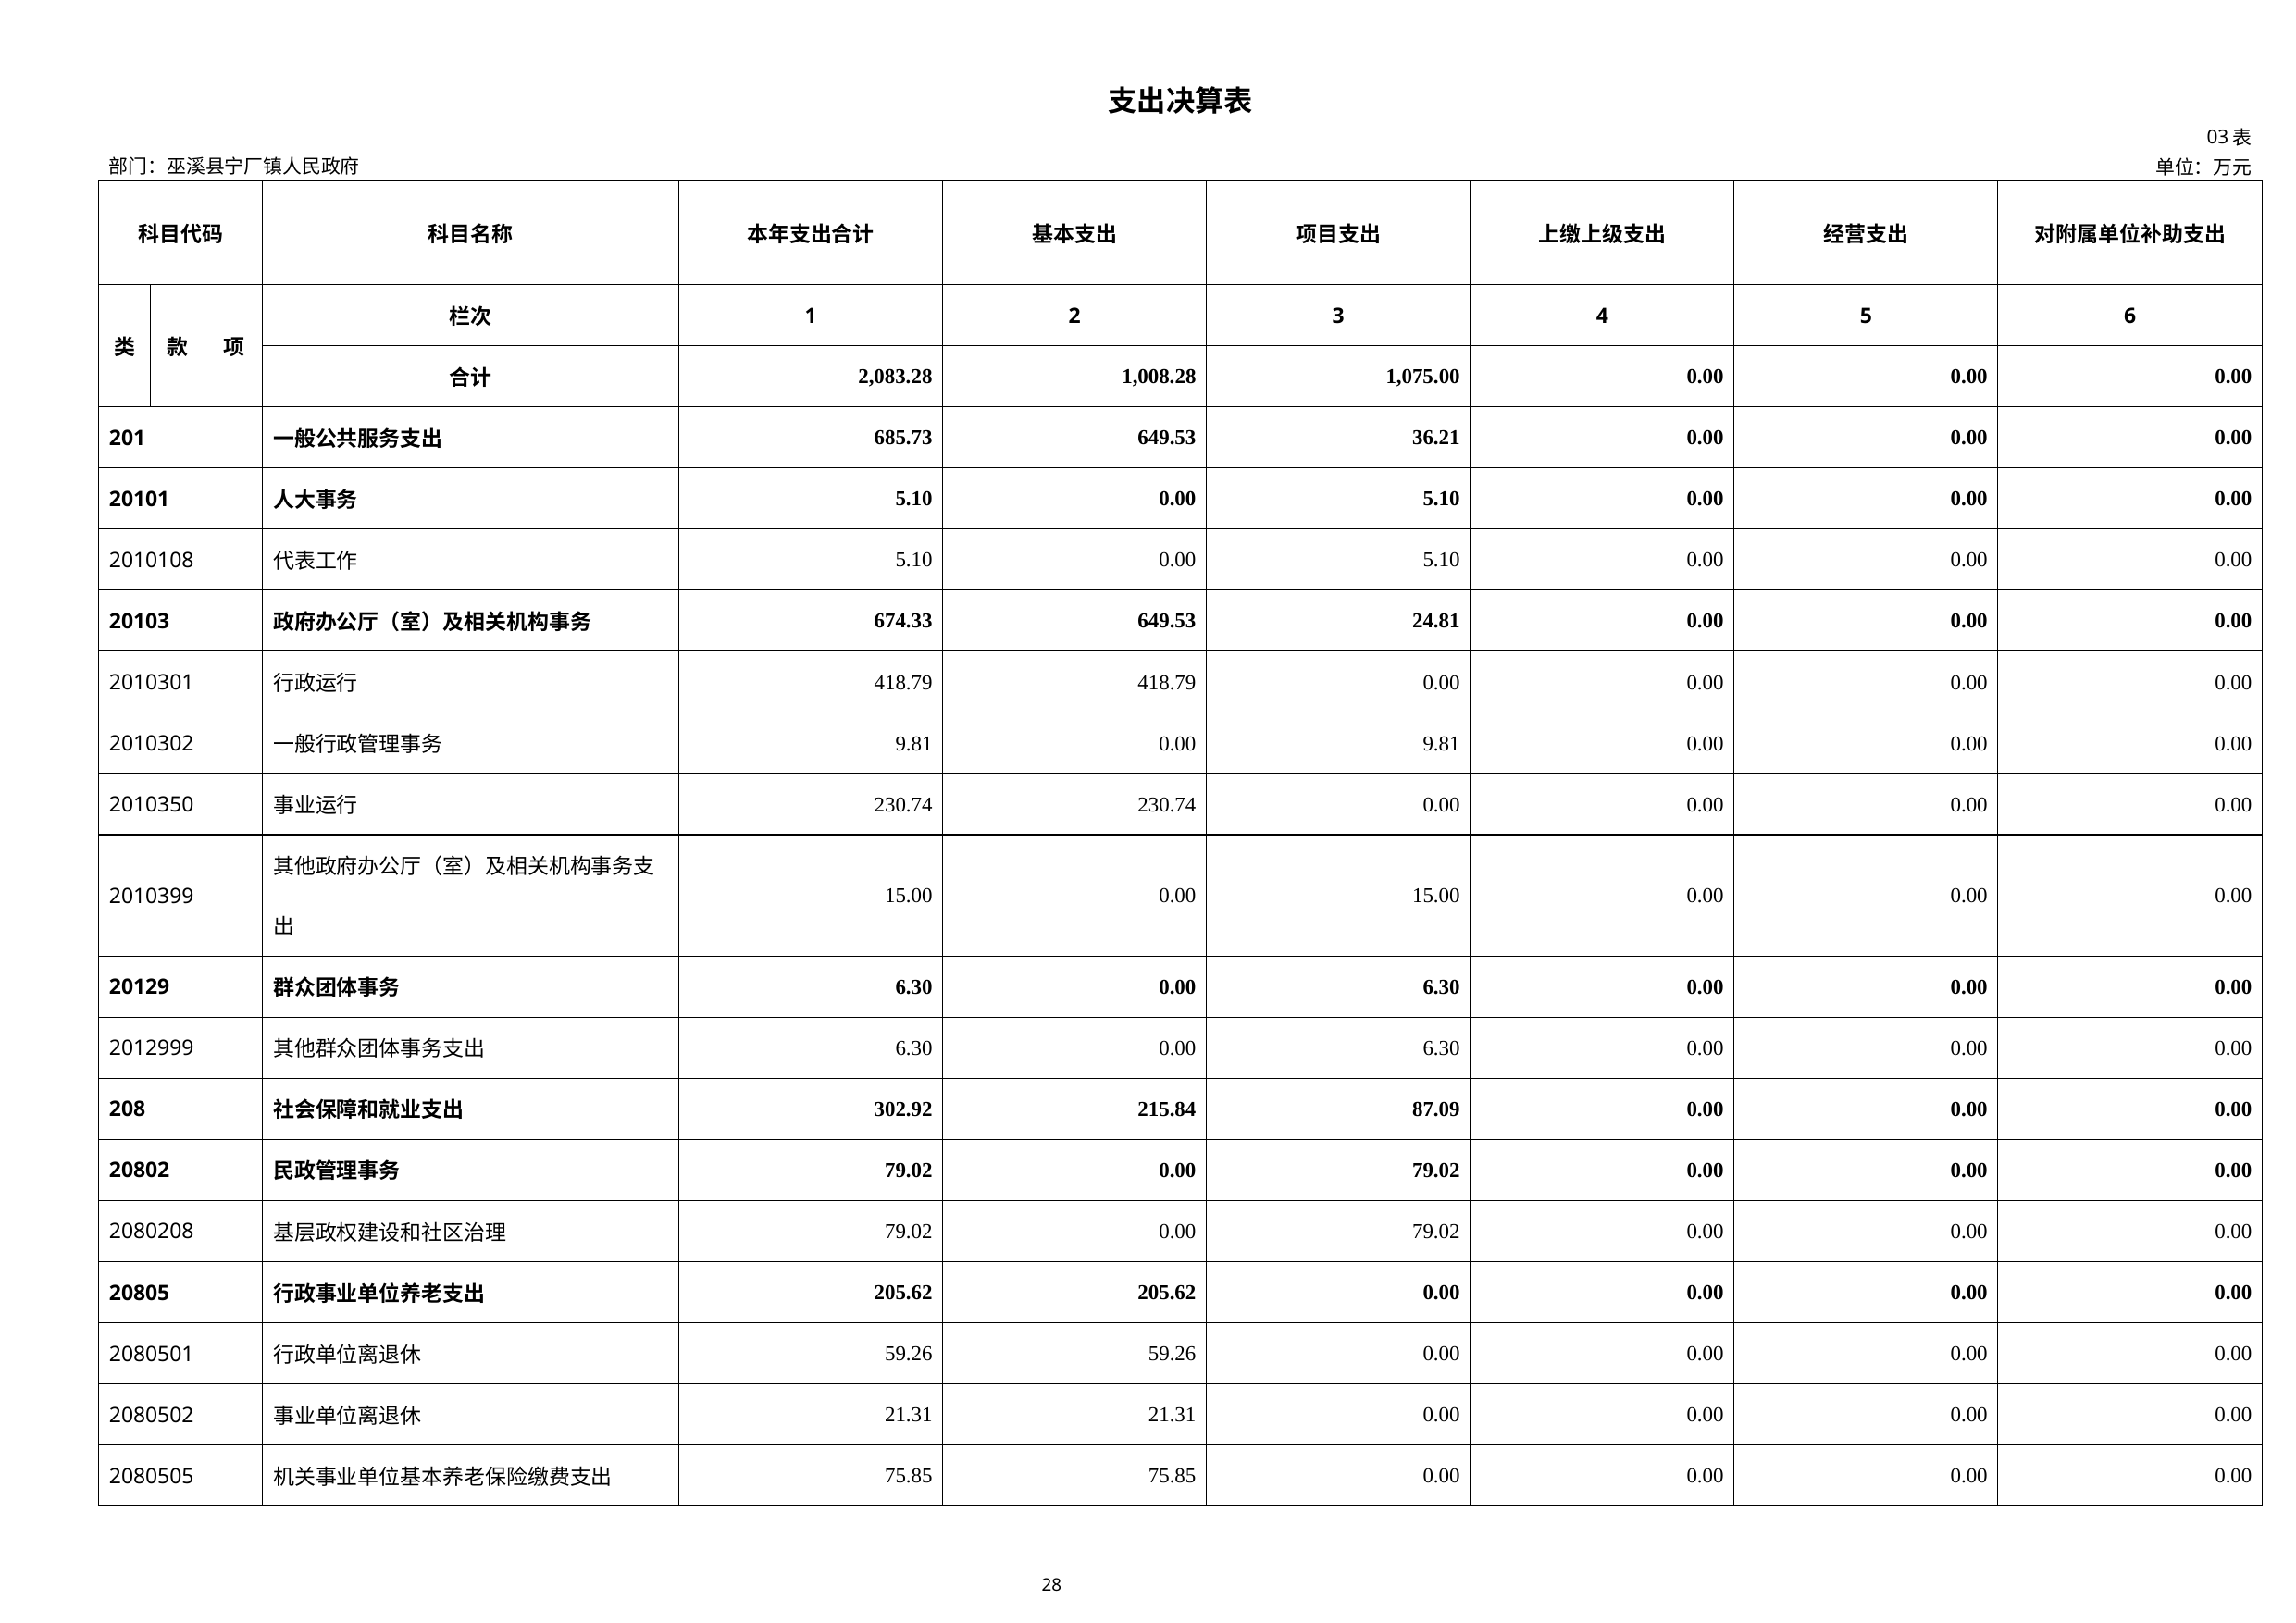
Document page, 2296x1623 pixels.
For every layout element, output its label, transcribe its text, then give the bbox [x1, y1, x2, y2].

table_cell 0.00 [1998, 957, 2262, 1016]
table_cell 科目名称 [263, 181, 678, 284]
table_cell 社会保障和就业支出 [263, 1079, 678, 1139]
table_cell 205.62 [679, 1262, 942, 1322]
table_cell 0.00 [1471, 1262, 1733, 1322]
table_cell 单位：万元 [1998, 150, 2262, 180]
table_cell 6.30 [679, 1018, 942, 1077]
table_cell 0.00 [1207, 774, 1470, 834]
table_cell 其他群众团体事务支出 [263, 1018, 678, 1077]
table_cell 一般公共服务支出 [263, 407, 678, 467]
table_cell 0.00 [1998, 468, 2262, 528]
table_cell 9.81 [679, 712, 942, 773]
table_cell 事业运行 [263, 774, 678, 834]
table_cell 本年支出合计 [679, 181, 942, 284]
table_cell 0.00 [1734, 836, 1997, 955]
table_cell 1,008.28 [943, 346, 1206, 406]
table_cell 2010108 [99, 529, 262, 589]
table_cell 20129 [99, 957, 262, 1016]
table_cell 2010301 [99, 651, 262, 712]
table_cell 0.00 [1998, 1445, 2262, 1505]
table_cell 302.92 [679, 1079, 942, 1139]
table_cell 6.30 [1207, 1018, 1470, 1077]
table_cell 0.00 [1998, 1384, 2262, 1444]
table_cell 59.26 [943, 1323, 1206, 1383]
table_cell 0.00 [1471, 407, 1733, 467]
table_cell 5.10 [1207, 468, 1470, 528]
table_cell 合计 [263, 346, 678, 406]
table_cell 0.00 [1207, 1384, 1470, 1444]
table_cell 24.81 [1207, 590, 1470, 650]
table_cell 1 [679, 285, 942, 345]
table_cell 0.00 [1998, 529, 2262, 589]
table_cell 项 [205, 285, 262, 406]
table_cell 230.74 [943, 774, 1206, 834]
table_cell 0.00 [1471, 957, 1733, 1016]
table_cell 0.00 [1471, 346, 1733, 406]
table_cell 政府办公厅（室）及相关机构事务 [263, 590, 678, 650]
table_cell 79.02 [679, 1140, 942, 1200]
table_cell 科目代码 [99, 181, 262, 284]
table_cell 6.30 [1207, 957, 1470, 1016]
table_cell 0.00 [1207, 651, 1470, 712]
table_cell 649.53 [943, 407, 1206, 467]
table_cell 0.00 [1471, 774, 1733, 834]
table_cell 0.00 [1471, 1140, 1733, 1200]
table_cell 0.00 [943, 1201, 1206, 1261]
table_cell 230.74 [679, 774, 942, 834]
table_cell 215.84 [943, 1079, 1206, 1139]
table_cell 0.00 [1471, 651, 1733, 712]
table_cell 0.00 [1734, 1384, 1997, 1444]
table_cell 0.00 [1734, 1018, 1997, 1077]
table_cell 2080208 [99, 1201, 262, 1261]
table_cell 2080505 [99, 1445, 262, 1505]
table_cell 0.00 [1998, 407, 2262, 467]
table_cell 36.21 [1207, 407, 1470, 467]
table_cell 649.53 [943, 590, 1206, 650]
table_cell 6 [1998, 285, 2262, 345]
table_cell 一般行政管理事务 [263, 712, 678, 773]
table_cell 20802 [99, 1140, 262, 1200]
table_cell 0.00 [943, 1018, 1206, 1077]
table_header 支出决算表 [98, 60, 2262, 119]
table_cell 0.00 [1207, 1445, 1470, 1505]
table_cell 685.73 [679, 407, 942, 467]
table_cell 3 [1207, 285, 1470, 345]
table_cell 15.00 [1207, 836, 1470, 955]
table_cell 4 [1471, 285, 1733, 345]
table_cell 0.00 [1734, 346, 1997, 406]
table_cell 5.10 [1207, 529, 1470, 589]
table_cell 5.10 [679, 468, 942, 528]
table_cell 2012999 [99, 1018, 262, 1077]
table_cell 418.79 [679, 651, 942, 712]
table_cell 民政管理事务 [263, 1140, 678, 1200]
table_cell 1,075.00 [1207, 346, 1470, 406]
table_cell 0.00 [943, 529, 1206, 589]
table_cell 事业单位离退休 [263, 1384, 678, 1444]
table_cell 基本支出 [943, 181, 1206, 284]
table_cell 类 [99, 285, 150, 406]
table_cell 行政事业单位养老支出 [263, 1262, 678, 1322]
table_cell 栏次 [263, 285, 678, 345]
table_cell 0.00 [1471, 529, 1733, 589]
table_cell 0.00 [1207, 1262, 1470, 1322]
table_cell 0.00 [1471, 468, 1733, 528]
table_cell 208 [99, 1079, 262, 1139]
table_cell 0.00 [1734, 529, 1997, 589]
table_cell 2010399 [99, 836, 262, 955]
table_cell 87.09 [1207, 1079, 1470, 1139]
table_cell 03表 [1998, 120, 2262, 150]
table_cell 0.00 [1998, 1323, 2262, 1383]
table_cell 75.85 [679, 1445, 942, 1505]
table_cell 0.00 [1734, 468, 1997, 528]
table_cell 0.00 [1207, 1323, 1470, 1383]
table_cell 0.00 [1998, 774, 2262, 834]
table_cell 21.31 [679, 1384, 942, 1444]
table_cell 2010350 [99, 774, 262, 834]
table_cell 2 [943, 285, 1206, 345]
table_cell 经营支出 [1734, 181, 1997, 284]
table_cell 0.00 [1471, 1079, 1733, 1139]
table_cell 0.00 [1471, 836, 1733, 955]
table_cell 对附属单位补助支出 [1998, 181, 2262, 284]
table_cell 0.00 [1998, 346, 2262, 406]
table_cell 0.00 [1471, 1018, 1733, 1077]
table_cell 部门：巫溪县宁厂镇人民政府 [98, 120, 1998, 180]
table_cell 款 [151, 285, 205, 406]
table_cell 项目支出 [1207, 181, 1470, 284]
table_cell 9.81 [1207, 712, 1470, 773]
table_cell 0.00 [1998, 1079, 2262, 1139]
table_cell 0.00 [1471, 1445, 1733, 1505]
table_cell 0.00 [943, 712, 1206, 773]
table_cell 0.00 [1998, 836, 2262, 955]
table_cell 0.00 [1471, 1323, 1733, 1383]
table_cell 0.00 [1734, 1079, 1997, 1139]
table_cell 0.00 [1734, 1140, 1997, 1200]
table_cell 0.00 [943, 1140, 1206, 1200]
table_cell 0.00 [1734, 407, 1997, 467]
table_cell 6.30 [679, 957, 942, 1016]
table_cell 代表工作 [263, 529, 678, 589]
table_cell 0.00 [1471, 1384, 1733, 1444]
table_cell 2,083.28 [679, 346, 942, 406]
table_cell 行政运行 [263, 651, 678, 712]
table_cell 0.00 [943, 957, 1206, 1016]
table_cell 其他政府办公厅（室）及相关机构事务支出 [263, 836, 678, 955]
table_cell 0.00 [1471, 712, 1733, 773]
table_cell 15.00 [679, 836, 942, 955]
table_cell 机关事业单位基本养老保险缴费支出 [263, 1445, 678, 1505]
table_cell 0.00 [1734, 1323, 1997, 1383]
table_cell 人大事务 [263, 468, 678, 528]
table_cell 21.31 [943, 1384, 1206, 1444]
table_cell 群众团体事务 [263, 957, 678, 1016]
table_cell 0.00 [1998, 712, 2262, 773]
table_cell 20101 [99, 468, 262, 528]
table_cell 2080502 [99, 1384, 262, 1444]
table_cell 上缴上级支出 [1471, 181, 1733, 284]
table_cell 0.00 [1734, 1201, 1997, 1261]
table_cell 418.79 [943, 651, 1206, 712]
table_cell 20805 [99, 1262, 262, 1322]
table_cell 59.26 [679, 1323, 942, 1383]
table_cell 0.00 [1734, 651, 1997, 712]
table_cell 79.02 [1207, 1140, 1470, 1200]
table_cell 基层政权建设和社区治理 [263, 1201, 678, 1261]
table_cell 0.00 [1734, 957, 1997, 1016]
table_cell 75.85 [943, 1445, 1206, 1505]
table_cell 0.00 [1734, 1262, 1997, 1322]
table_cell 0.00 [1998, 590, 2262, 650]
table_cell 0.00 [1471, 1201, 1733, 1261]
table_cell 0.00 [1998, 1018, 2262, 1077]
table_cell 2080501 [99, 1323, 262, 1383]
table_cell 0.00 [943, 468, 1206, 528]
table_cell 5 [1734, 285, 1997, 345]
table_cell 0.00 [1471, 590, 1733, 650]
table_cell 0.00 [1998, 1140, 2262, 1200]
table_cell 0.00 [1734, 774, 1997, 834]
table_cell 2010302 [99, 712, 262, 773]
table_cell 20103 [99, 590, 262, 650]
table_cell 674.33 [679, 590, 942, 650]
table_cell 0.00 [1734, 590, 1997, 650]
table_cell 0.00 [1734, 712, 1997, 773]
table_cell 5.10 [679, 529, 942, 589]
table_cell 201 [99, 407, 262, 467]
table_cell 79.02 [679, 1201, 942, 1261]
table_cell 行政单位离退休 [263, 1323, 678, 1383]
table_cell 205.62 [943, 1262, 1206, 1322]
table_cell 79.02 [1207, 1201, 1470, 1261]
table_cell 0.00 [1998, 1201, 2262, 1261]
table_cell 0.00 [1998, 1262, 2262, 1322]
table_cell 0.00 [1734, 1445, 1997, 1505]
table_cell 0.00 [1998, 651, 2262, 712]
table_cell 0.00 [943, 836, 1206, 955]
